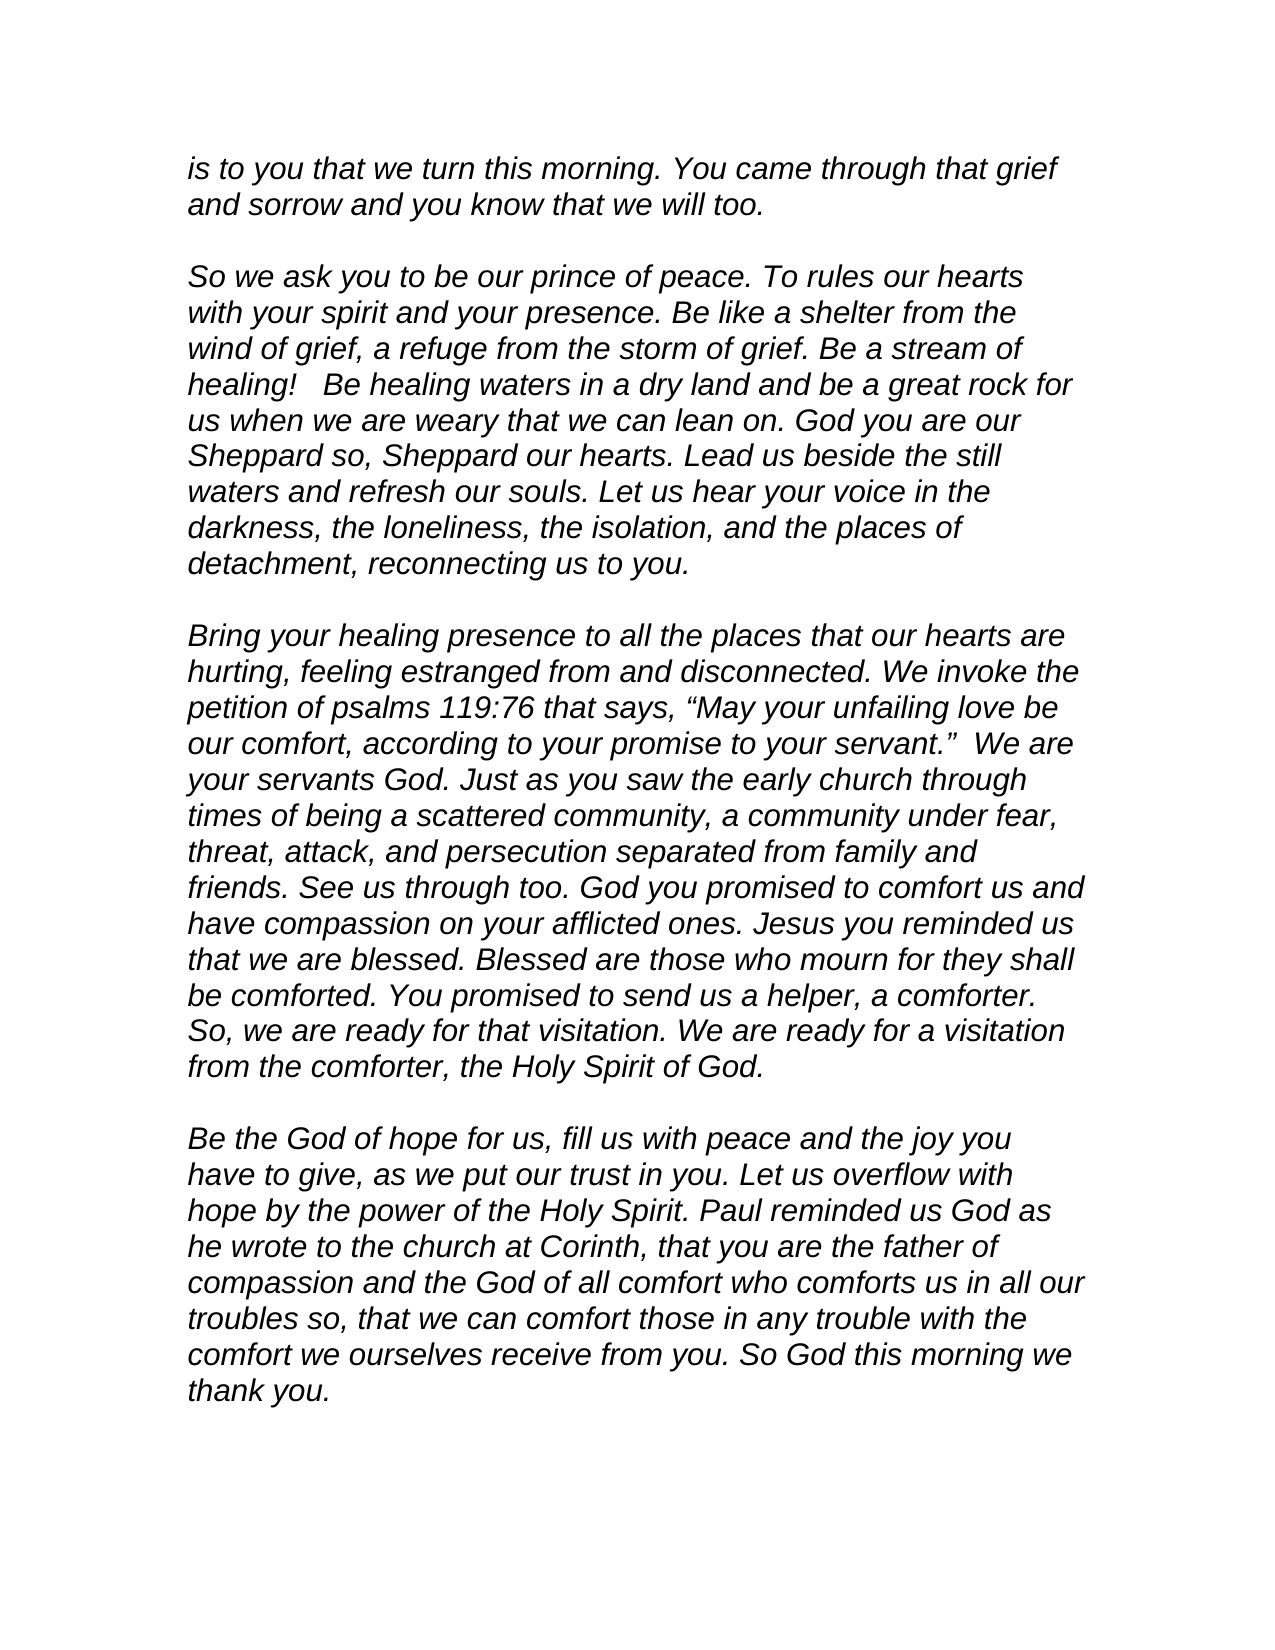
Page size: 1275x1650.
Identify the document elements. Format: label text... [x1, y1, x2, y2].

text Be the God of hope for us, fill us with peace and the joy you have to give, as we put our trust in you. Let us overflow with hope by the power of the Holy Spirit. Paul reminded us God as he wrote to the church at Corinth, that you are the father of compassion and the God of all comfort who comforts us in all our troubles so, that we can comfort those in any trouble with the comfort we ourselves receive from you. So God this morning we thank you. [187, 1120, 1087, 1408]
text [187, 150, 1087, 222]
text Bring your healing presence to all the places that our hearts are hurting, feeling estranged from and disconnected. We invoke the petition of psalms 119:76 that says, “May your unfailing love be our comfort, according to your promise to your servant.” We are your servants God. Just as you saw the early church through times of being a scattered community, a community under fear, threat, attack, and persecution separated from family and friends. See us through too. God you promised to comfort us and have compassion on your afflicted ones. Jesus you reminded us that we are blessed. Blessed are those who mourn for they shall be comforted. You promised to send us a helper, a comforter. So, we are ready for that visitation. We are ready for a visitation from the comforter, the Holy Spirit of God. [187, 617, 1087, 1084]
text So we ask you to be our prince of peace. To rules our hearts with your spirit and your presence. Be like a shelter from the wind of grief, a refuge from the storm of grief. Be a stream of healing! Be healing waters in a dry land and be a great rock for us when we are weary that we can lean on. God you are our Sheppard so, Sheppard our hearts. Lead us beside the still waters and refresh our souls. Let us hear your voice in the darkness, the loneliness, the isolation, and the places of detachment, reconnecting us to you. [187, 258, 1087, 581]
